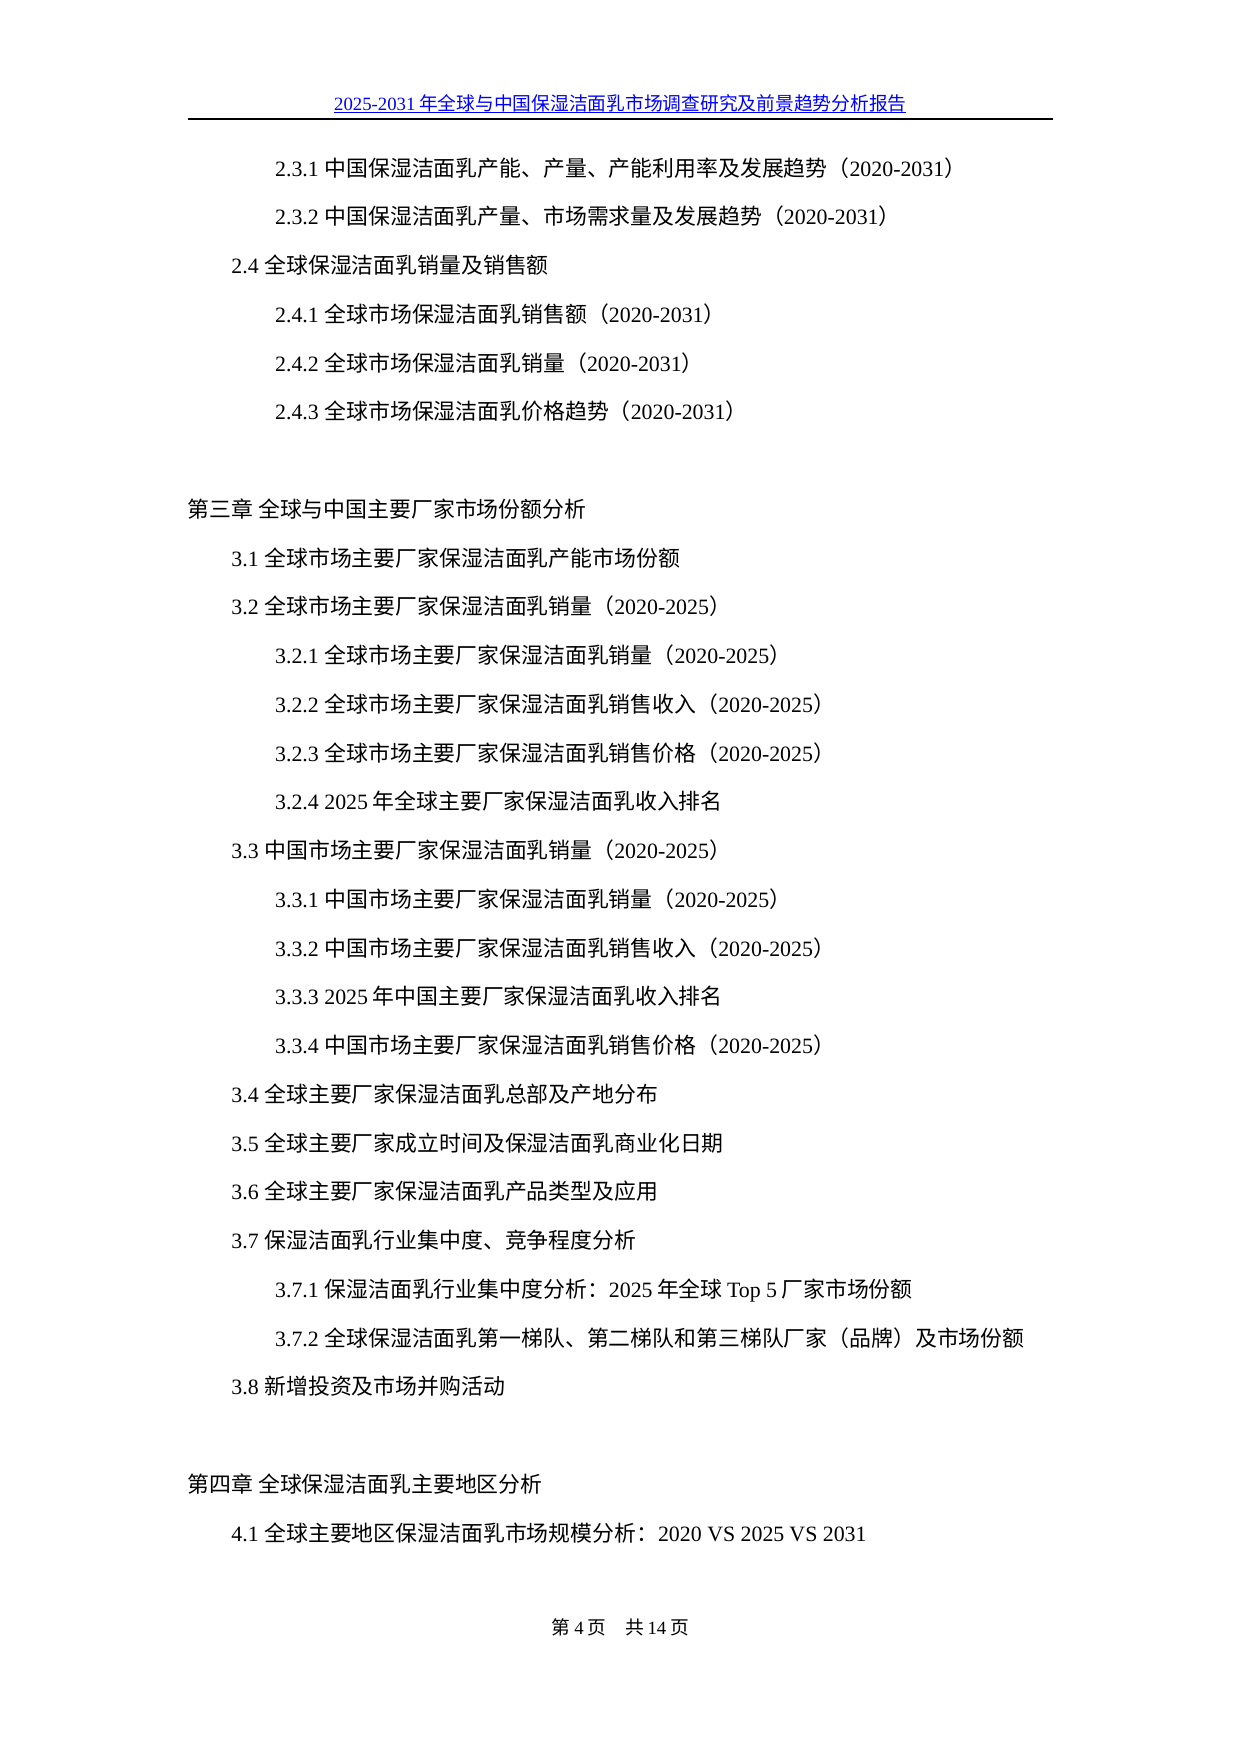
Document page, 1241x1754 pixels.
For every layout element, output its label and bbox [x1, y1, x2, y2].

text [187, 150, 1053, 1548]
